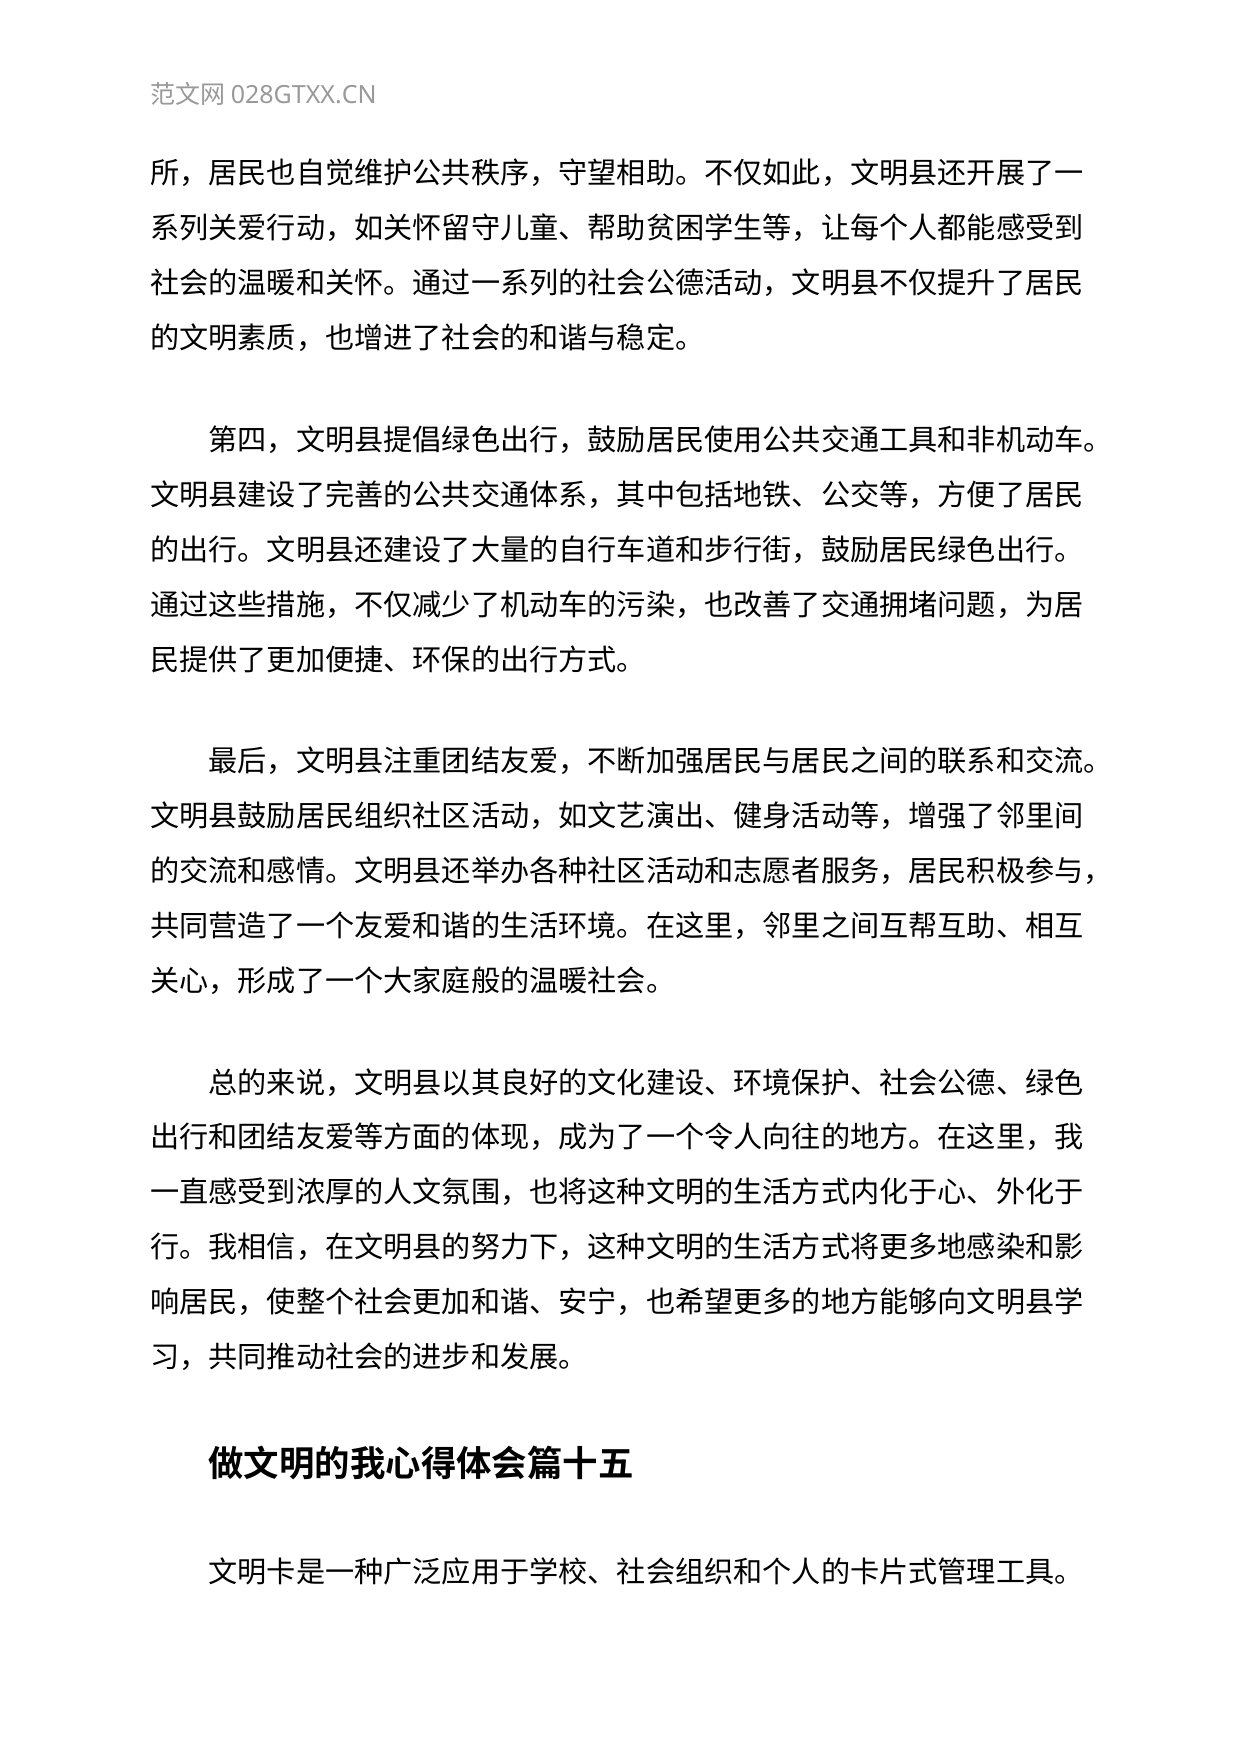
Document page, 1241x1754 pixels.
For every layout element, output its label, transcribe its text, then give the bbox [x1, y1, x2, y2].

text 总的来说，文明县以其良好的文化建设、环境保护、社会公德、绿色出行和团结友爱等方面的体现，成为了一个令人向往的地方。在这里，我一直感受到浓厚的人文氛围，也将这种文明的生活方式内化于心、外化于行。我相信，在文明县的努力下，这种文明的生活方式将更多地感染和影响居民，使整个社会更加和谐、安宁，也希望更多的地方能够向文明县学习，共同推动社会的进步和发展。 [150, 1059, 1090, 1376]
text 做文明的我心得体会篇十五 [150, 1435, 1090, 1487]
text 第四，文明县提倡绿色出行，鼓励居民使用公共交通工具和非机动车。文明县建设了完善的公共交通体系，其中包括地铁、公交等，方便了居民的出行。文明县还建设了大量的自行车道和步行街，鼓励居民绿色出行。通过这些措施，不仅减少了机动车的污染，也改善了交通拥堵问题，为居民提供了更加便捷、环保的出行方式。 [150, 416, 1090, 678]
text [150, 1549, 1090, 1591]
text 最后，文明县注重团结友爱，不断加强居民与居民之间的联系和交流。文明县鼓励居民组织社区活动，如文艺演出、健身活动等，增强了邻里间的交流和感情。文明县还举办各种社区活动和志愿者服务，居民积极参与，共同营造了一个友爱和谐的生活环境。在这里，邻里之间互帮互助、相互关心，形成了一个大家庭般的温暖社会。 [150, 738, 1090, 1000]
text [150, 150, 1090, 357]
